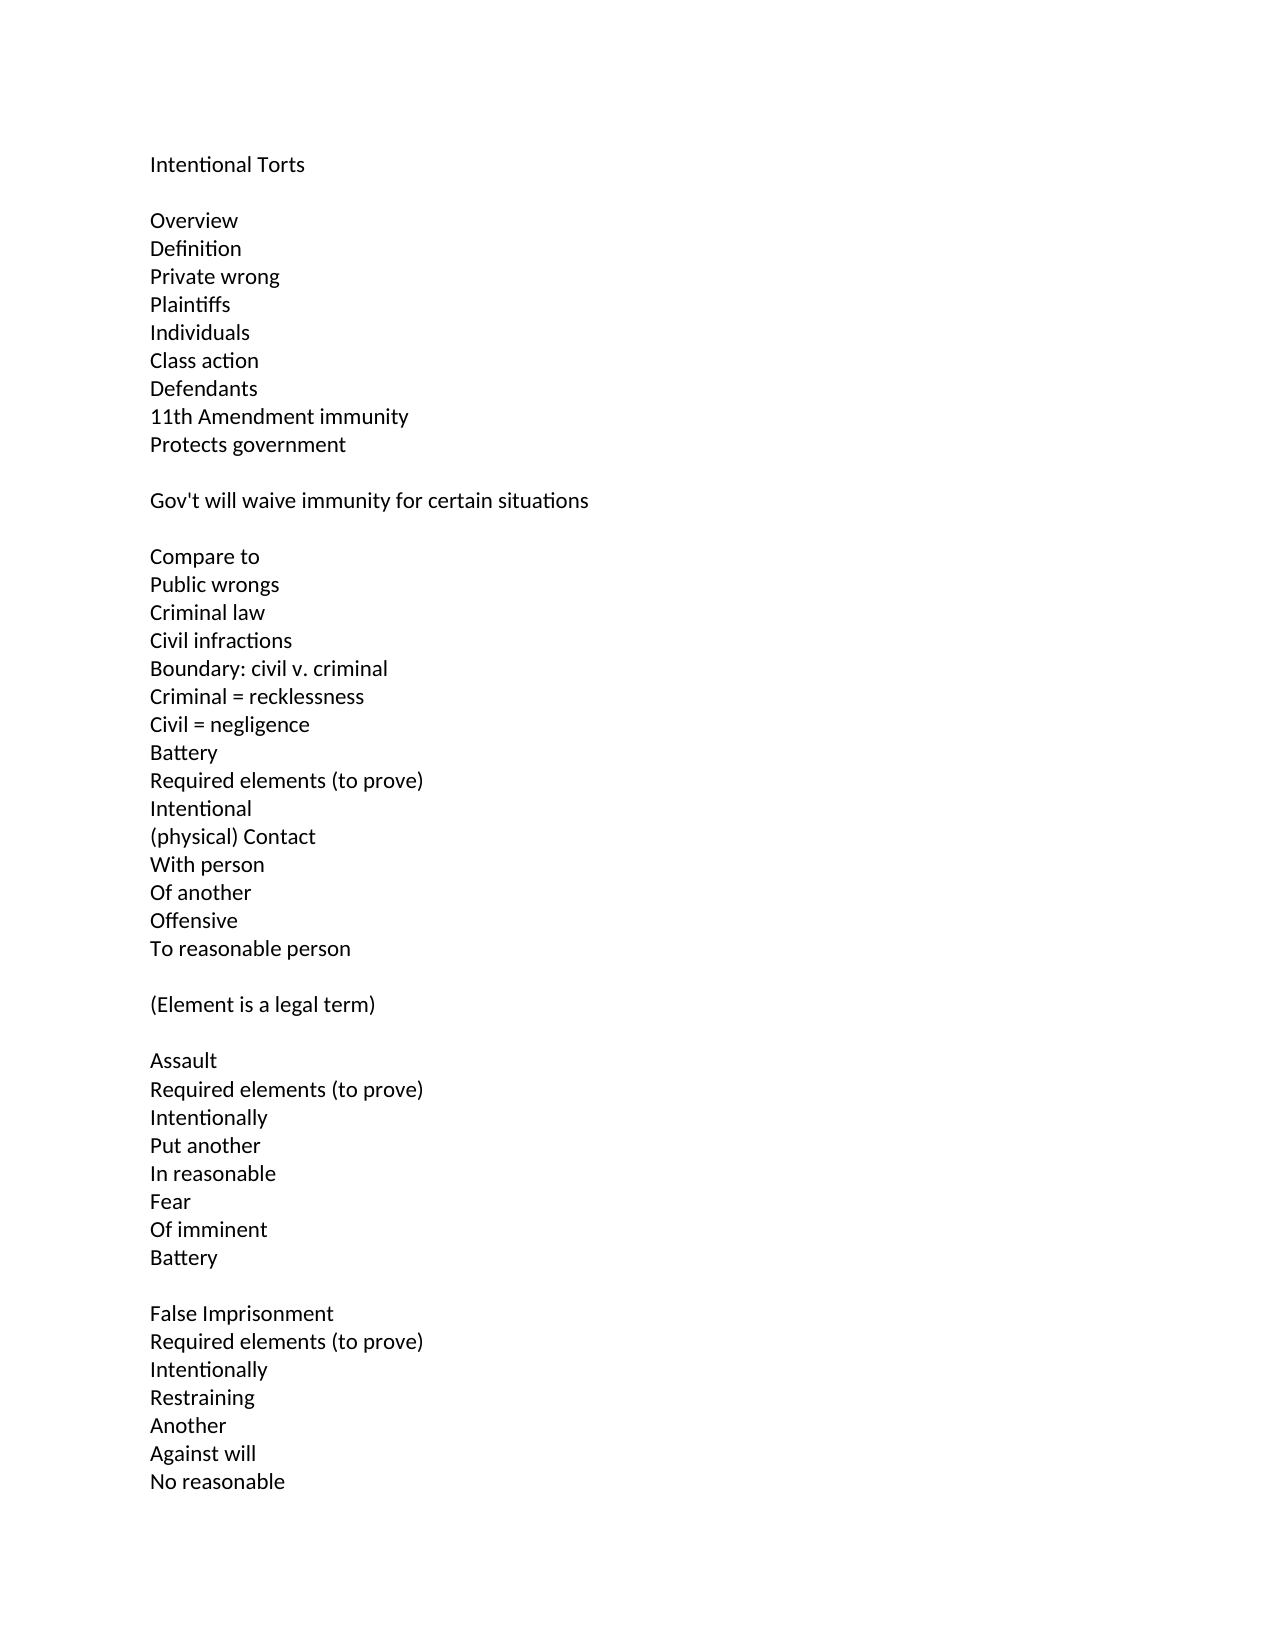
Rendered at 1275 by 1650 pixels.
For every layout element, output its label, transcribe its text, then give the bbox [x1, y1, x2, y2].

text Battery [150, 1243, 1125, 1271]
text False Imprisonment [150, 1299, 1125, 1327]
text Private wrong [150, 262, 1125, 290]
text Intentional [150, 794, 1125, 822]
text Assault [150, 1047, 1125, 1075]
text Required elements (to prove) [150, 766, 1125, 794]
text Civil = negligence [150, 710, 1125, 738]
text 11th Amendment immunity [150, 402, 1125, 430]
text (physical) Contact [150, 822, 1125, 851]
text Intentionally [150, 1355, 1125, 1383]
text Another [150, 1411, 1125, 1439]
text With person [150, 851, 1125, 878]
text Of another [150, 878, 1125, 907]
text Restraining [150, 1383, 1125, 1411]
text Defendants [150, 374, 1125, 402]
text Overview [150, 206, 1125, 234]
text Class action [150, 346, 1125, 374]
text Required elements (to prove) [150, 1327, 1125, 1355]
text Intentionally [150, 1103, 1125, 1131]
text Battery [150, 738, 1125, 766]
text Intentional Torts [150, 150, 1125, 178]
text Public wrongs [150, 570, 1125, 598]
text Required elements (to prove) [150, 1075, 1125, 1103]
text Individuals [150, 318, 1125, 346]
text Put another [150, 1131, 1125, 1159]
text Criminal law [150, 598, 1125, 626]
text Gov't will waive immunity for certain situations [150, 486, 1125, 514]
text Civil infractions [150, 626, 1125, 654]
text Of imminent [150, 1215, 1125, 1243]
text (Element is a legal term) [150, 991, 1125, 1019]
text Plaintiffs [150, 290, 1125, 318]
text Against will [150, 1439, 1125, 1467]
text Boundary: civil v. criminal [150, 654, 1125, 682]
text Offensive [150, 907, 1125, 934]
text To reasonable person [150, 934, 1125, 963]
text In reasonable [150, 1159, 1125, 1187]
text Definition [150, 234, 1125, 262]
text Criminal = recklessness [150, 682, 1125, 710]
text Protects government [150, 430, 1125, 458]
text Fear [150, 1187, 1125, 1215]
text No reasonable [150, 1467, 1125, 1495]
text Compare to [150, 542, 1125, 570]
